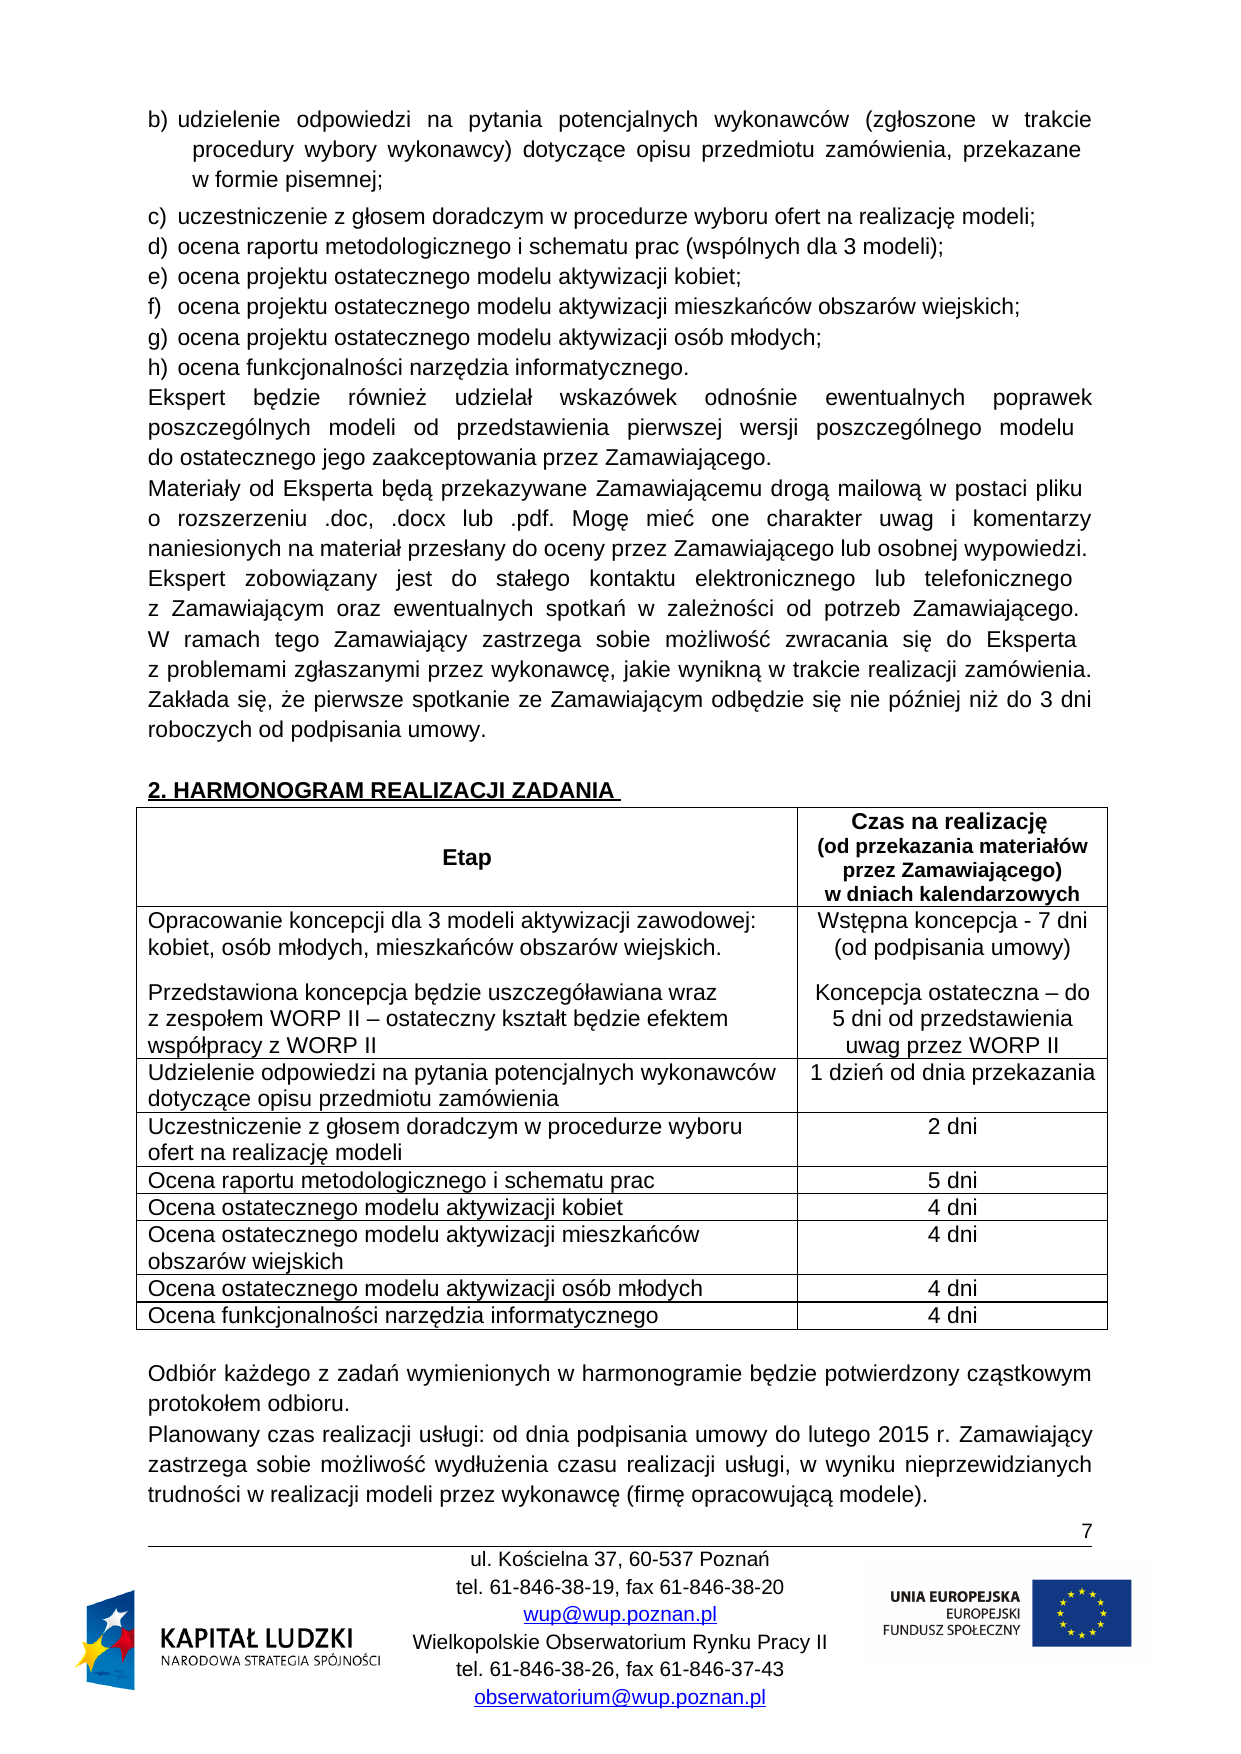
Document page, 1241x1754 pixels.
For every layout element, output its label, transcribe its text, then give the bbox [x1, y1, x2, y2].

table_cell Wstępna koncepcja - 7 dni (od podpisania umowy) Koncepcja ostateczna – do 5 dni od przedstawienia uwag przez WORP II [798, 907, 1107, 1058]
text Ekspert będzie również udzielał wskazówek odnośnie ewentualnych poprawek poszczególnych modeli od przedstawienia pierwszej wersji poszczególnego modelu do ostatecznego jego zaakceptowania przez Zamawiającego. [148, 384, 1092, 471]
table_header Czas na realizację (od przekazania materiałów przez Zamawiającego) w dniach kalendarzowych [798, 808, 1107, 906]
list ocena projektu ostatecznego modelu aktywizacji mieszkańców obszarów wiejskich; [148, 293, 1092, 319]
text Ekspert zobowiązany jest do stałego kontaktu elektronicznego lub telefonicznego z Zamawiającym oraz ewentualnych spotkań w zależności od potrzeb Zamawiającego. W ramach tego Zamawiający zastrzega sobie możliwość zwracania się do Eksperta z problemami zgłaszanymi przez wykonawcę, jakie wynikną w trakcie realizacji zamówienia. Zakłada się, że pierwsze spotkanie ze Zamawiającym odbędzie się nie później niż do 3 dni roboczych od podpisania umowy. [148, 565, 1092, 742]
list ocena projektu ostatecznego modelu aktywizacji kobiet; [148, 263, 1092, 289]
table_cell 4 dni [798, 1194, 1107, 1220]
table_header Etap [137, 808, 797, 906]
table_cell Uczestniczenie z głosem doradczym w procedurze wyboru ofert na realizację modeli [137, 1113, 797, 1166]
text Odbiór każdego z zadań wymienionych w harmonogramie będzie potwierdzony cząstkowym protokołem odbioru. [148, 1360, 1092, 1417]
text Planowany czas realizacji usługi: od dnia podpisania umowy do lutego 2015 r. Zamawiający zastrzega sobie możliwość wydłużenia czasu realizacji usługi, w wyniku nieprzewidzianych trudności w realizacji modeli przez wykonawcę (firmę opracowującą modele). [148, 1421, 1092, 1507]
table_cell Ocena ostatecznego modelu aktywizacji osób młodych [137, 1275, 797, 1301]
text Materiały od Eksperta będą przekazywane Zamawiającemu drogą mailową w postaci pliku o rozszerzeniu .doc, .docx lub .pdf. Mogę mieć one charakter uwag i komentarzy naniesionych na materiał przesłany do oceny przez Zamawiającego lub osobnej wypowiedzi. [148, 474, 1092, 561]
table_cell Ocena ostatecznego modelu aktywizacji kobiet [137, 1194, 797, 1220]
table_cell Opracowanie koncepcji dla 3 modeli aktywizacji zawodowej: kobiet, osób młodych, mieszkańców obszarów wiejskich. Przedstawiona koncepcja będzie uszczegóławiana wraz z zespołem WORP II – ostateczny kształt będzie efektem współpracy z WORP II [137, 907, 797, 1058]
list ocena funkcjonalności narzędzia informatycznego. [148, 354, 1092, 380]
table_cell 1 dzień od dnia przekazania [798, 1059, 1107, 1112]
picture [860, 1558, 1154, 1668]
table_cell 4 dni [798, 1221, 1107, 1274]
table_cell Ocena raportu metodologicznego i schematu prac [137, 1167, 797, 1193]
text 2. HARMONOGRAM REALIZACJI ZADANIA [148, 777, 1092, 803]
list uczestniczenie z głosem doradczym w procedurze wyboru ofert na realizację modeli; [148, 203, 1092, 229]
table_cell 4 dni [798, 1303, 1107, 1329]
table_cell Ocena ostatecznego modelu aktywizacji mieszkańców obszarów wiejskich [137, 1221, 797, 1274]
picture [25, 1540, 428, 1740]
list ocena raportu metodologicznego i schematu prac (wspólnych dla 3 modeli); [148, 233, 1092, 259]
table_cell Udzielenie odpowiedzi na pytania potencjalnych wykonawców dotyczące opisu przedmiotu zamówienia [137, 1059, 797, 1112]
table_cell Ocena funkcjonalności narzędzia informatycznego [137, 1303, 797, 1329]
list ocena projektu ostatecznego modelu aktywizacji osób młodych; [148, 323, 1092, 350]
table_cell 4 dni [798, 1275, 1107, 1301]
table_cell 5 dni [798, 1167, 1107, 1193]
table_cell 2 dni [798, 1113, 1107, 1166]
list udzielenie odpowiedzi na pytania potencjalnych wykonawców (zgłoszone w trakcie procedury wybory wykonawcy) dotyczące opisu przedmiotu zamówienia, przekazane w formie pisemnej; [148, 106, 1092, 192]
